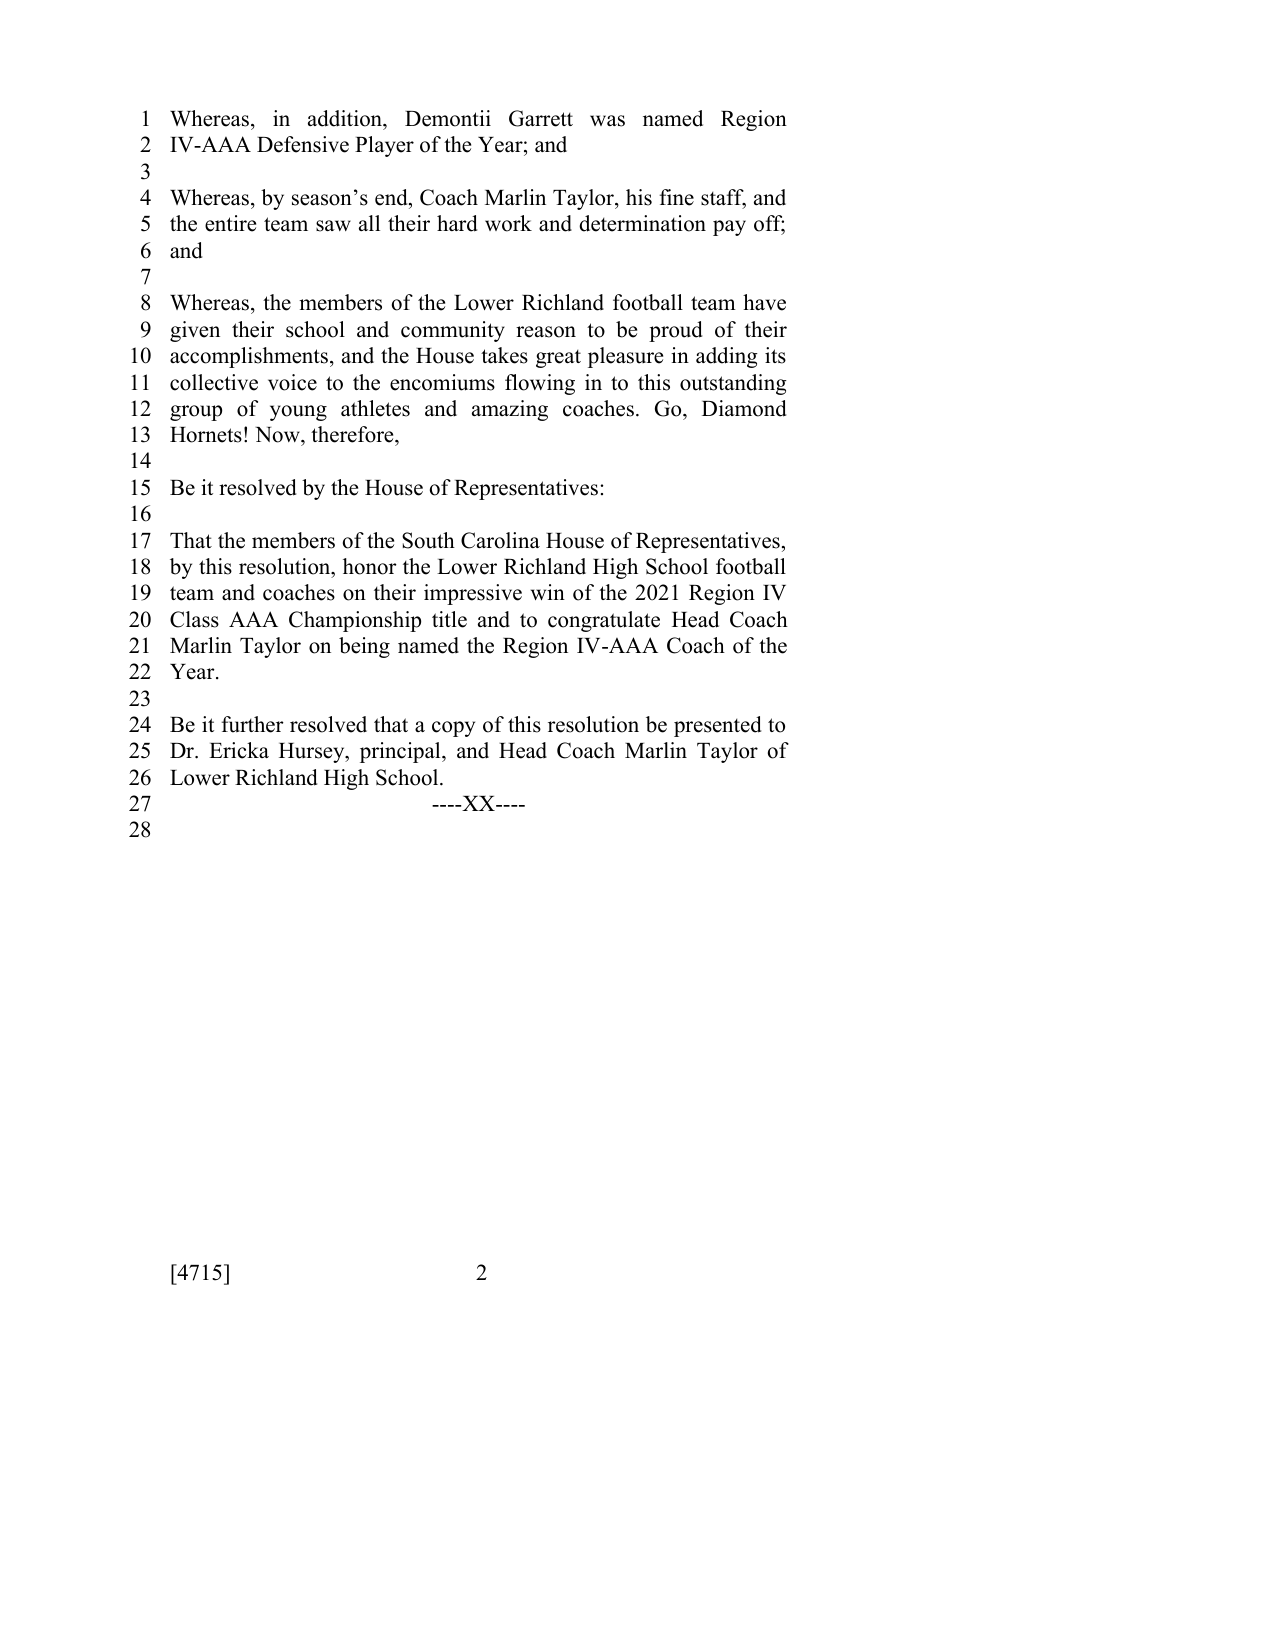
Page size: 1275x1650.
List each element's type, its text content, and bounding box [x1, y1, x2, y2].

text Whereas, the members of the Lower Richland football team have given their school and community reason to be proud of their accomplishments, and the House takes great pleasure in adding its collective voice to the encomiums flowing in to this outstanding group of young athletes and amazing coaches. Go, Diamond Hornets! Now, therefore, [169, 289, 787, 448]
text Be it resolved by the House of Representatives: [169, 474, 787, 500]
text Whereas, by season’s end, Coach Marlin Taylor, his fine staff, and the entire team saw all their hard work and determination pay off; and [169, 184, 787, 263]
text Be it further resolved that a copy of this resolution be presented to Dr. Ericka Hursey, principal, and Head Coach Marlin Taylor of Lower Richland High School. [169, 711, 787, 790]
text ----XX---- [169, 790, 787, 817]
text Whereas, in addition, Demontii Garrett was named Region IV-AAA Defensive Player of the Year; and [169, 105, 787, 158]
text That the members of the South Carolina House of Representatives, by this resolution, honor the Lower Richland High School football team and coaches on their impressive win of the 2021 Region IV Class AAA Championship title and to congratulate Head Coach Marlin Taylor on being named the Region IV-AAA Coach of the Year. [169, 527, 787, 685]
